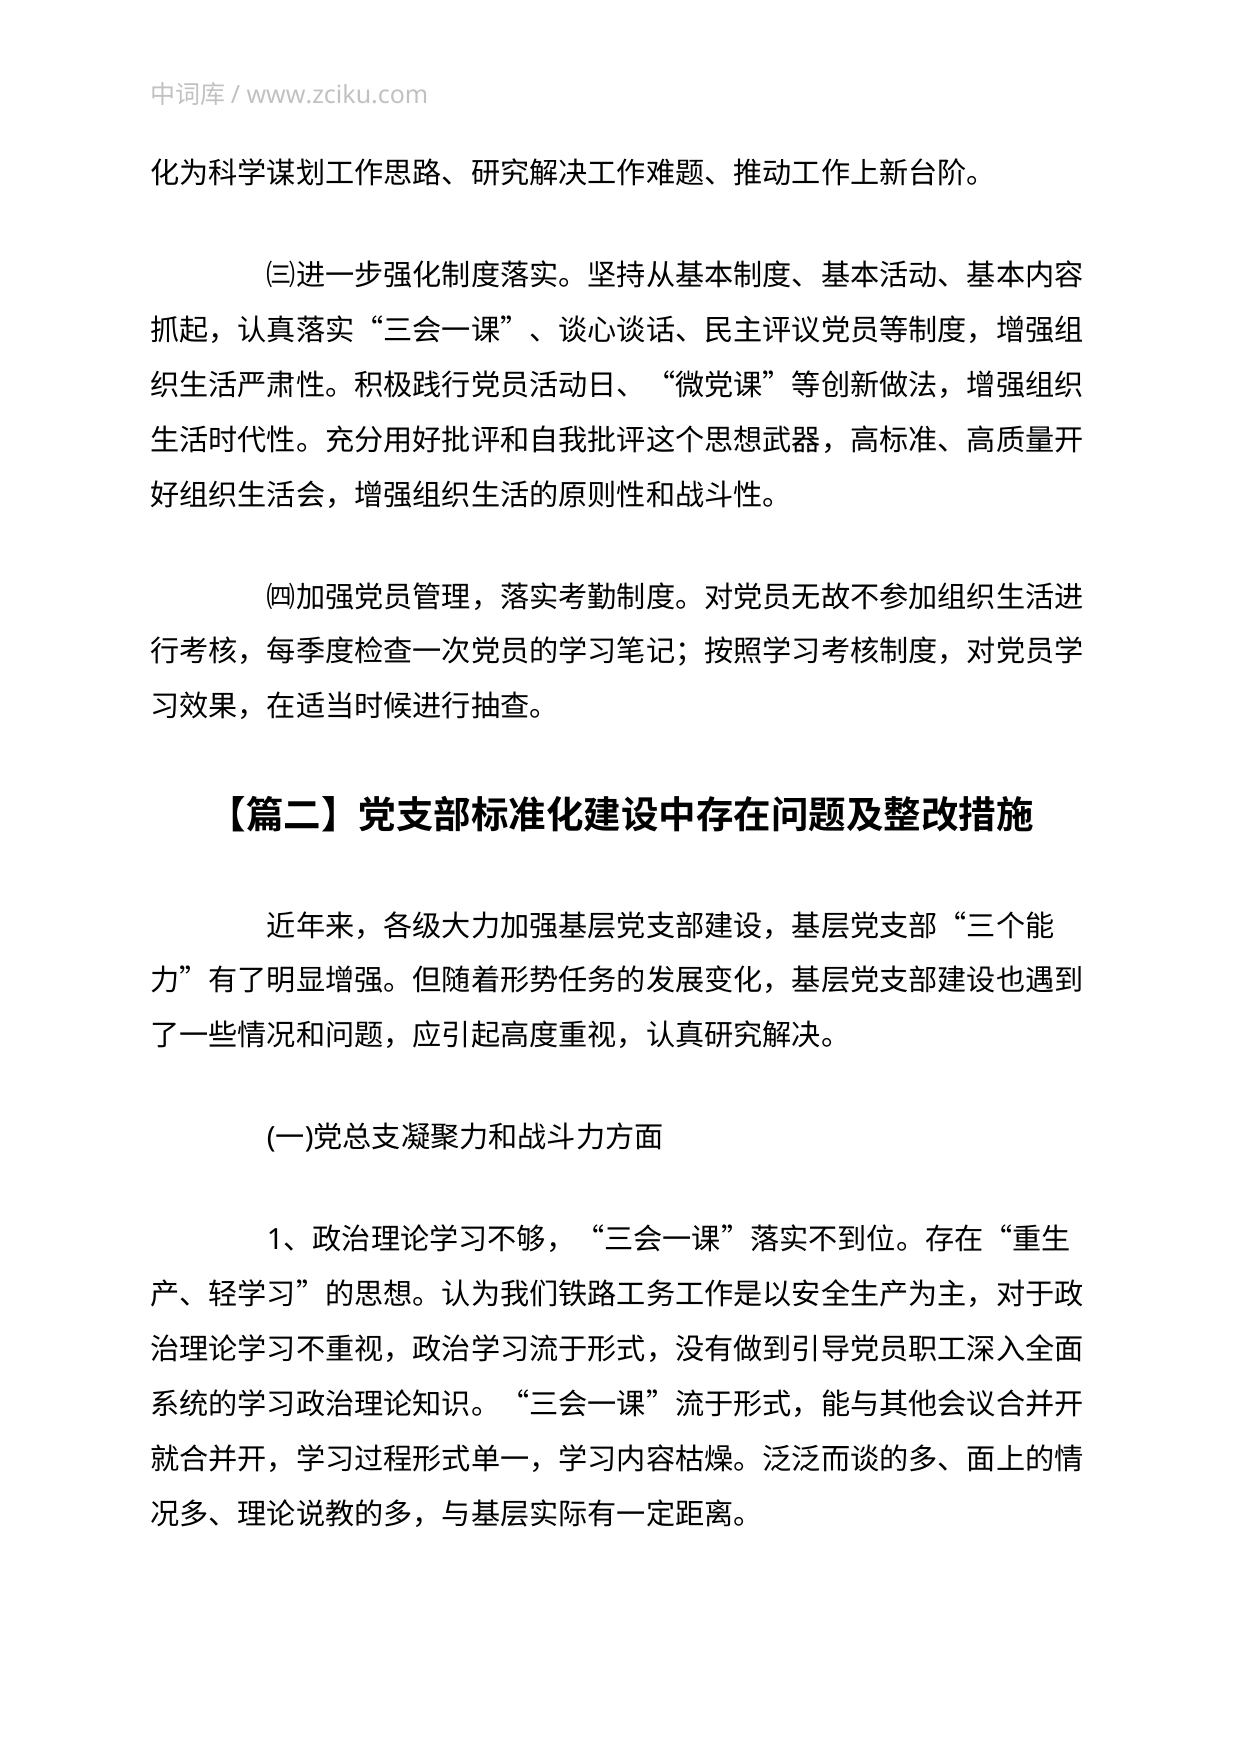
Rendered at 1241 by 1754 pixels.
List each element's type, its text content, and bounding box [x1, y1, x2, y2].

text (一)党总支凝聚力和战斗力方面 [150, 1114, 1090, 1156]
text 近年来，各级大力加强基层党支部建设，基层党支部“三个能力”有了明显增强。但随着形势任务的发展变化，基层党支部建设也遇到了一些情况和问题，应引起高度重视，认真研究解决。 [150, 902, 1090, 1054]
text 1、政治理论学习不够，“三会一课”落实不到位。存在“重生产、轻学习”的思想。认为我们铁路工务工作是以安全生产为主，对于政治理论学习不重视，政治学习流于形式，没有做到引导党员职工深入全面系统的学习政治理论知识。“三会一课”流于形式，能与其他会议合并开就合并开，学习过程形式单一，学习内容枯燥。泛泛而谈的多、面上的情况多、理论说教的多，与基层实际有一定距离。 [150, 1216, 1090, 1532]
text 【篇二】党支部标准化建设中存在问题及整改措施 [150, 785, 1090, 839]
text ㈣加强党员管理，落实考勤制度。对党员无故不参加组织生活进行考核，每季度检查一次党员的学习笔记；按照学习考核制度，对党员学习效果，在适当时候进行抽查。 [150, 573, 1090, 725]
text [150, 150, 1090, 192]
text ㈢进一步强化制度落实。坚持从基本制度、基本活动、基本内容抓起，认真落实“三会一课”、谈心谈话、民主评议党员等制度，增强组织生活严肃性。积极践行党员活动日、“微党课”等创新做法，增强组织生活时代性。充分用好批评和自我批评这个思想武器，高标准、高质量开好组织生活会，增强组织生活的原则性和战斗性。 [150, 252, 1090, 514]
